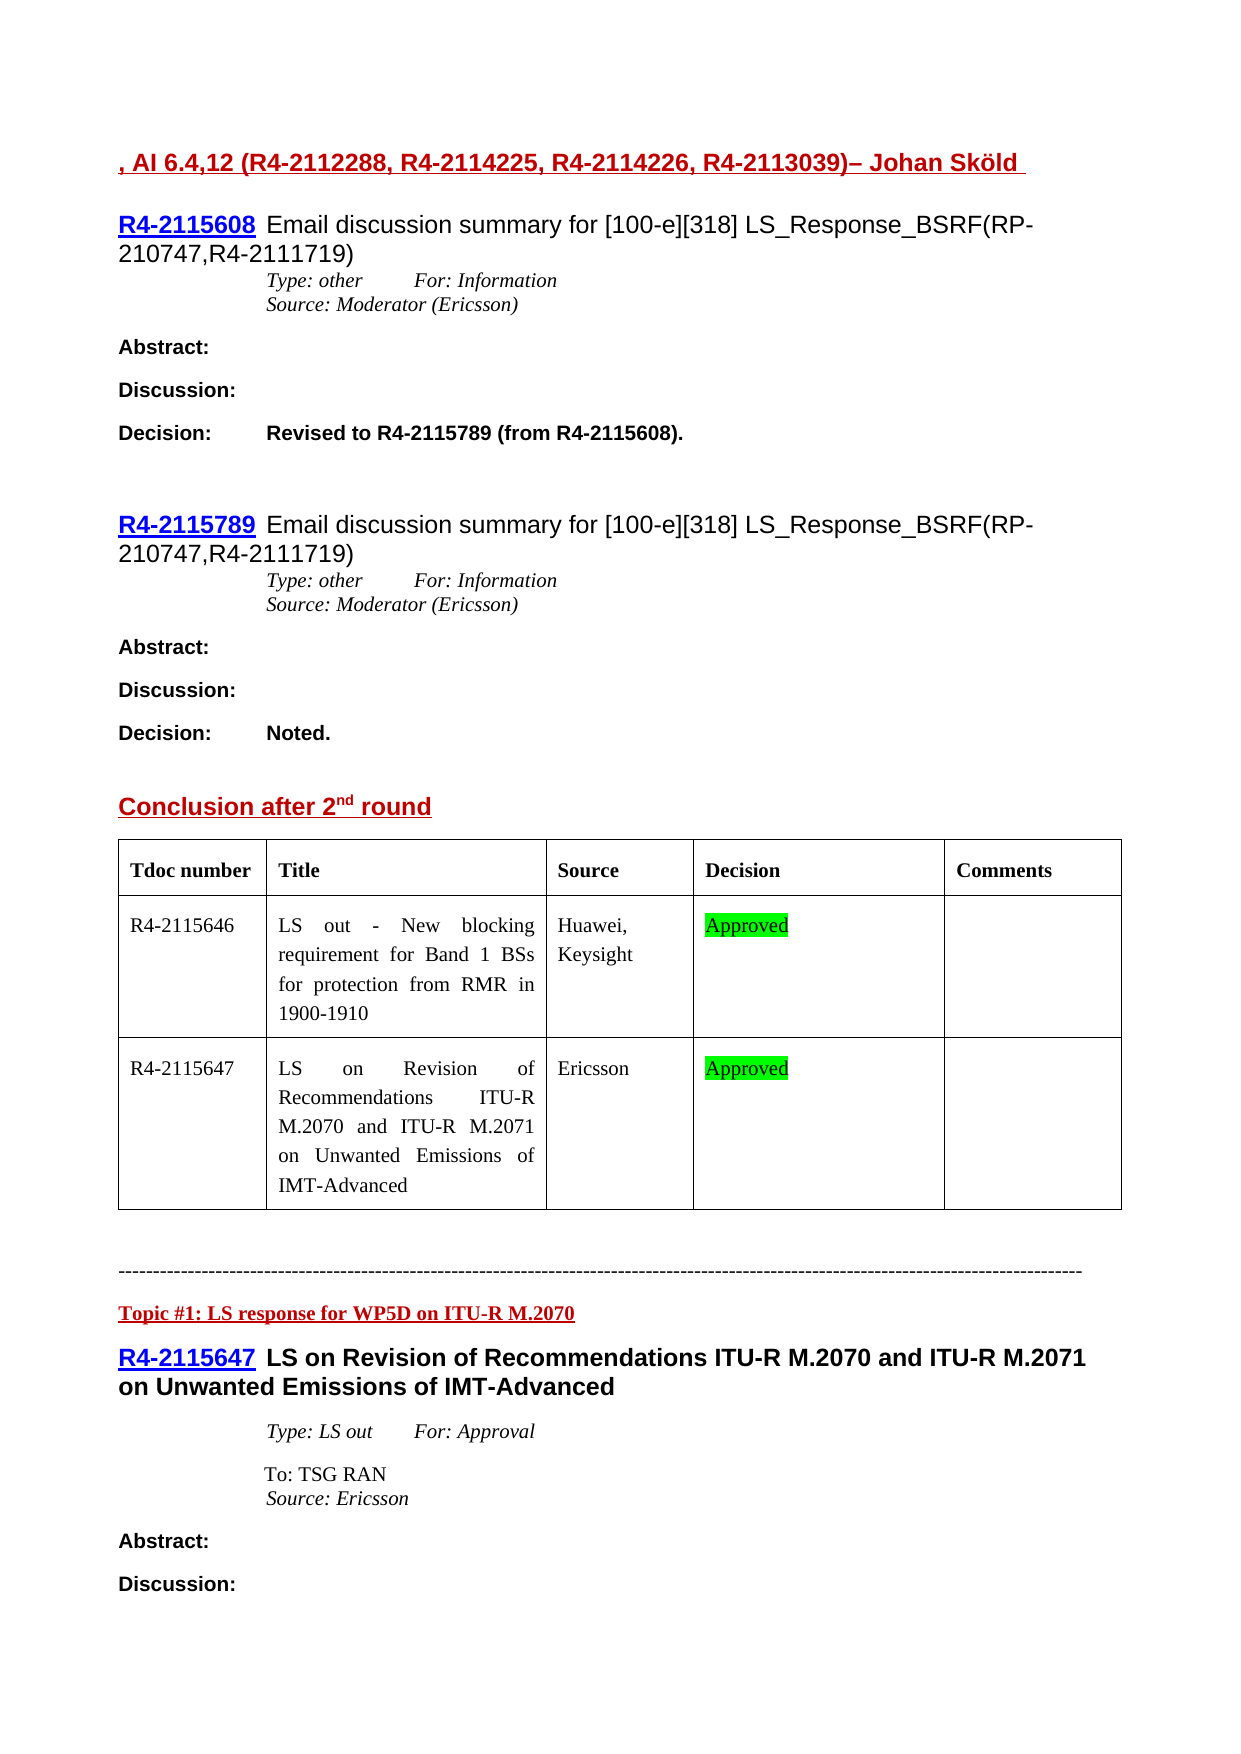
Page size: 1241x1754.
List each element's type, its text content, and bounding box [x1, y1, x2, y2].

text Decision: Revised to R4-2115789 (from R4-2115608). [118, 420, 1122, 444]
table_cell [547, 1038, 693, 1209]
text Type: other For: Information Source: Moderator (Ericsson) [118, 568, 1122, 616]
text To: TSG RAN Source: Ericsson [118, 1462, 1122, 1510]
text Abstract: [118, 1529, 1122, 1553]
text Topic #1: LS response for WP5D on ITU-R M.2070 [118, 1300, 1122, 1324]
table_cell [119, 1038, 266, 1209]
text ------------------------------------------------------------------------------------------------------------------------------------------- [118, 1258, 1122, 1282]
text Conclusion after 2nd round [118, 792, 1122, 821]
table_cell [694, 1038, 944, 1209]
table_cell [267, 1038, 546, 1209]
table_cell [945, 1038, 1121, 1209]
text R4-2115647 LS on Revision of Recommendations ITU-R M.2070 and ITU-R M.2071 on Unwanted Emissions of IMT-Advanced [118, 1343, 1122, 1401]
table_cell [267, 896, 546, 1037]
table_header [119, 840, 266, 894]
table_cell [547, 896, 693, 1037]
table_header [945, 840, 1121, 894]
text Discussion: [118, 378, 1122, 402]
text Decision: Noted. [118, 720, 1122, 744]
text Type: other For: Information Source: Moderator (Ericsson) [118, 268, 1122, 316]
text Abstract: [118, 635, 1122, 659]
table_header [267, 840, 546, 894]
text , AI 6.4,12 (R4-2112288, R4-2114225, R4-2114226, R4-2113039)– Johan Sköld [118, 148, 1122, 176]
text R4-2115789 Email discussion summary for [100-e][318] LS_Response_BSRF(RP-210747,R4-2111719) [118, 511, 1122, 568]
text R4-2115608 Email discussion summary for [100-e][318] LS_Response_BSRF(RP-210747,R4-2111719) [118, 211, 1122, 268]
text Discussion: [118, 1572, 1122, 1596]
text Abstract: [118, 335, 1122, 359]
text Type: LS out For: Approval [118, 1419, 1122, 1443]
text Discussion: [118, 678, 1122, 702]
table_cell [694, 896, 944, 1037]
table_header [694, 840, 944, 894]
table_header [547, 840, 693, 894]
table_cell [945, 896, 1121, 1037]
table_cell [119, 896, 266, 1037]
